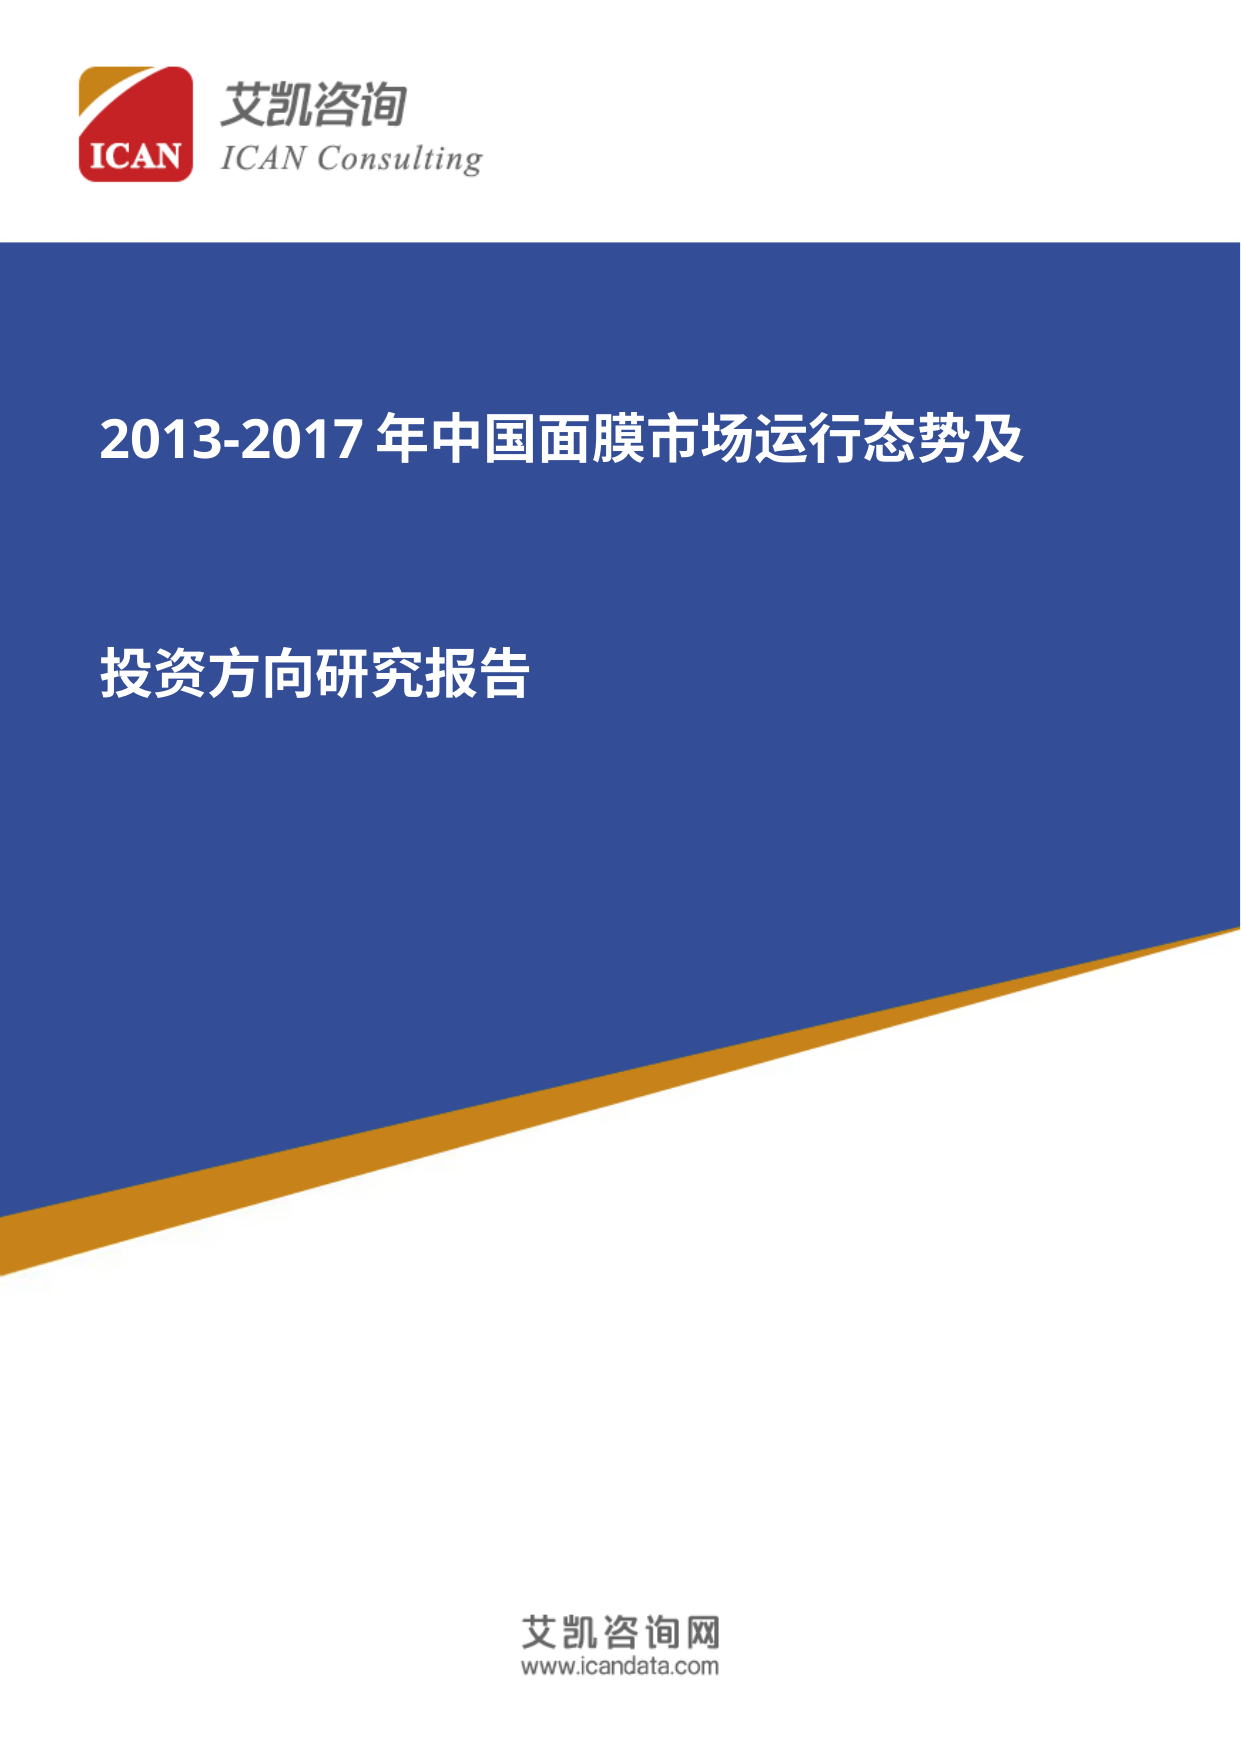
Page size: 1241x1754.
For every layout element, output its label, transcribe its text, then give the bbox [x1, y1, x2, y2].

picture [0, 5, 1241, 1754]
subtitle 2013-2017年中国面膜市场运行态势及投资方向研究报告 [99, 386, 1053, 718]
